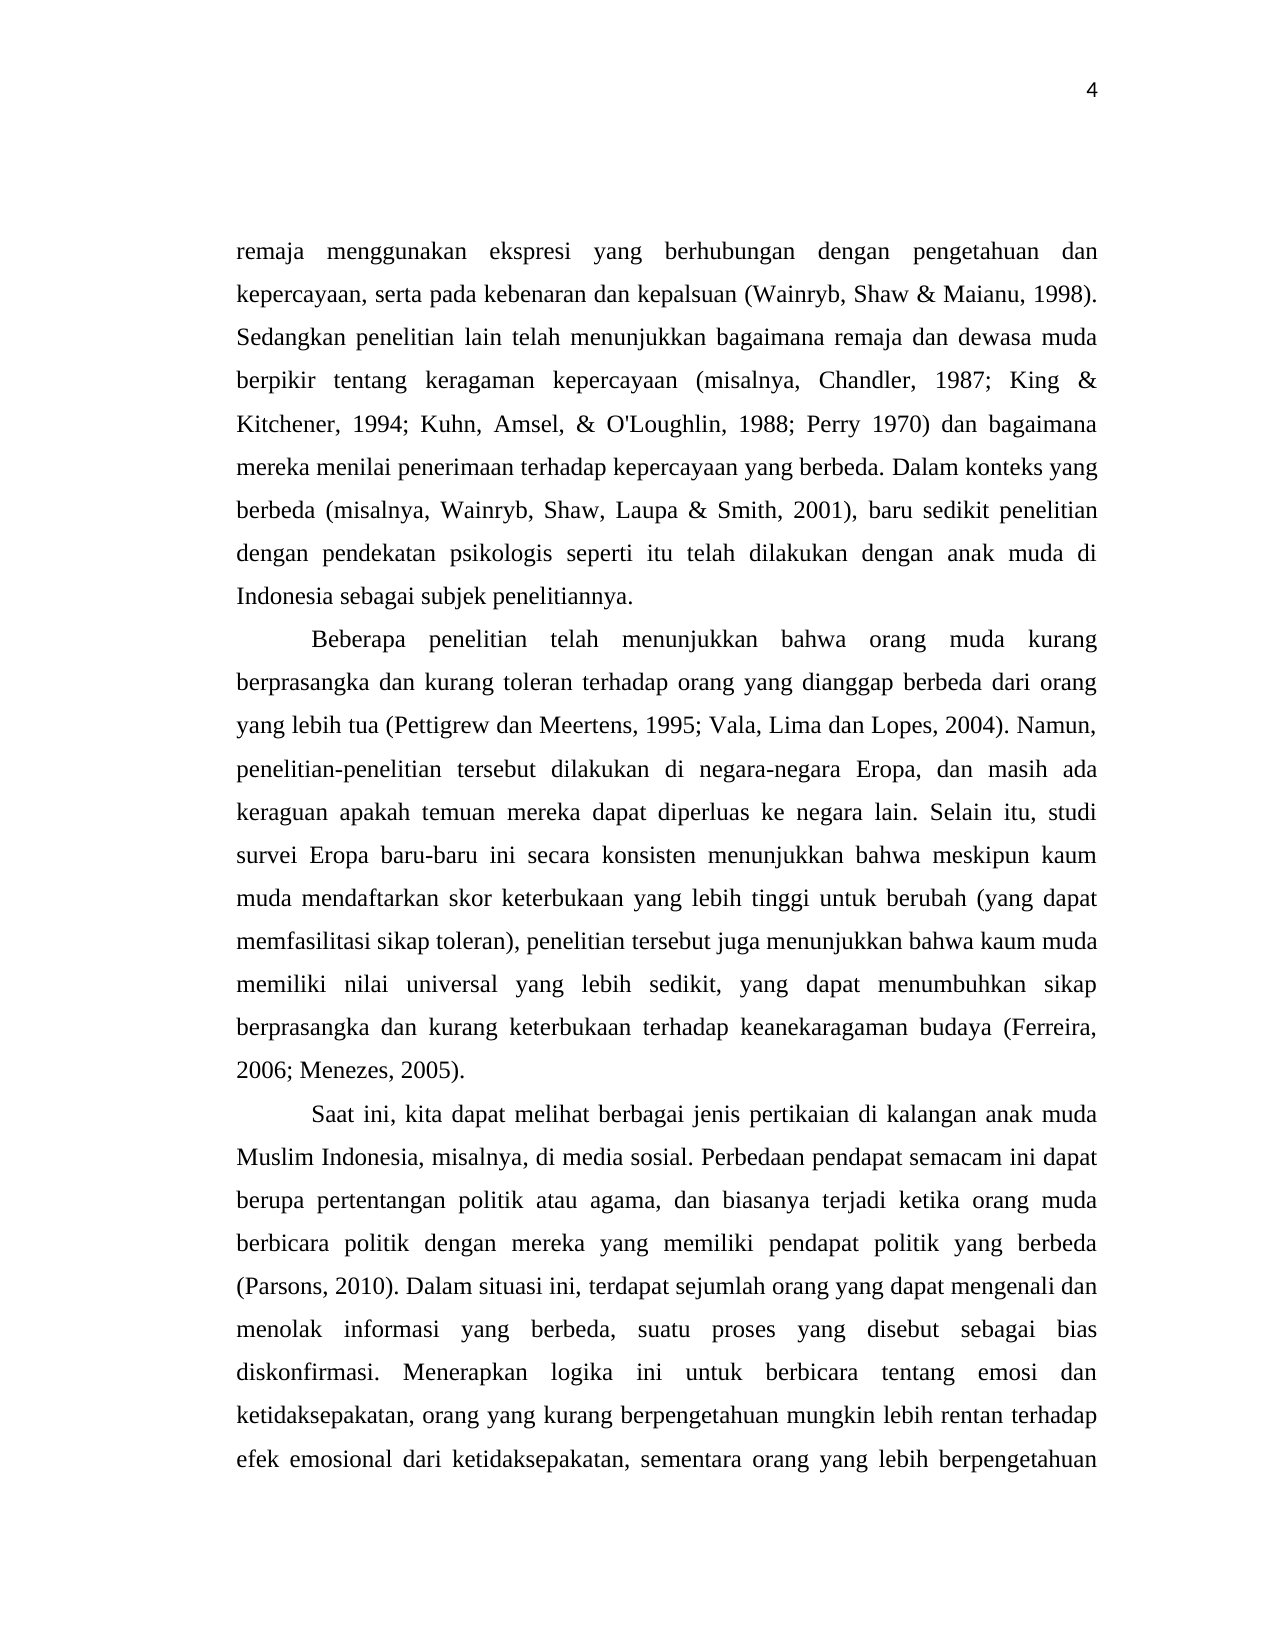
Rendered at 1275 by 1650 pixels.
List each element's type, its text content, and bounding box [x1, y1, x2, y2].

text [236, 236, 1098, 610]
text Beberapa penelitian telah menunjukkan bahwa orang muda kurang berprasangka dan kurang toleran terhadap orang yang dianggap berbeda dari orang yang lebih tua (Pettigrew dan Meertens, 1995; Vala, Lima dan Lopes, 2004). Namun, penelitian-penelitian tersebut dilakukan di negara-negara Eropa, dan masih ada keraguan apakah temuan mereka dapat diperluas ke negara lain. Selain itu, studi survei Eropa baru-baru ini secara konsisten menunjukkan bahwa meskipun kaum muda mendaftarkan skor keterbukaan yang lebih tinggi untuk berubah (yang dapat memfasilitasi sikap toleran), penelitian tersebut juga menunjukkan bahwa kaum muda memiliki nilai universal yang lebih sedikit, yang dapat menumbuhkan sikap berprasangka dan kurang keterbukaan terhadap keanekaragaman budaya (Ferreira, 2006; Menezes, 2005). [236, 624, 1098, 1084]
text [236, 1099, 1098, 1472]
